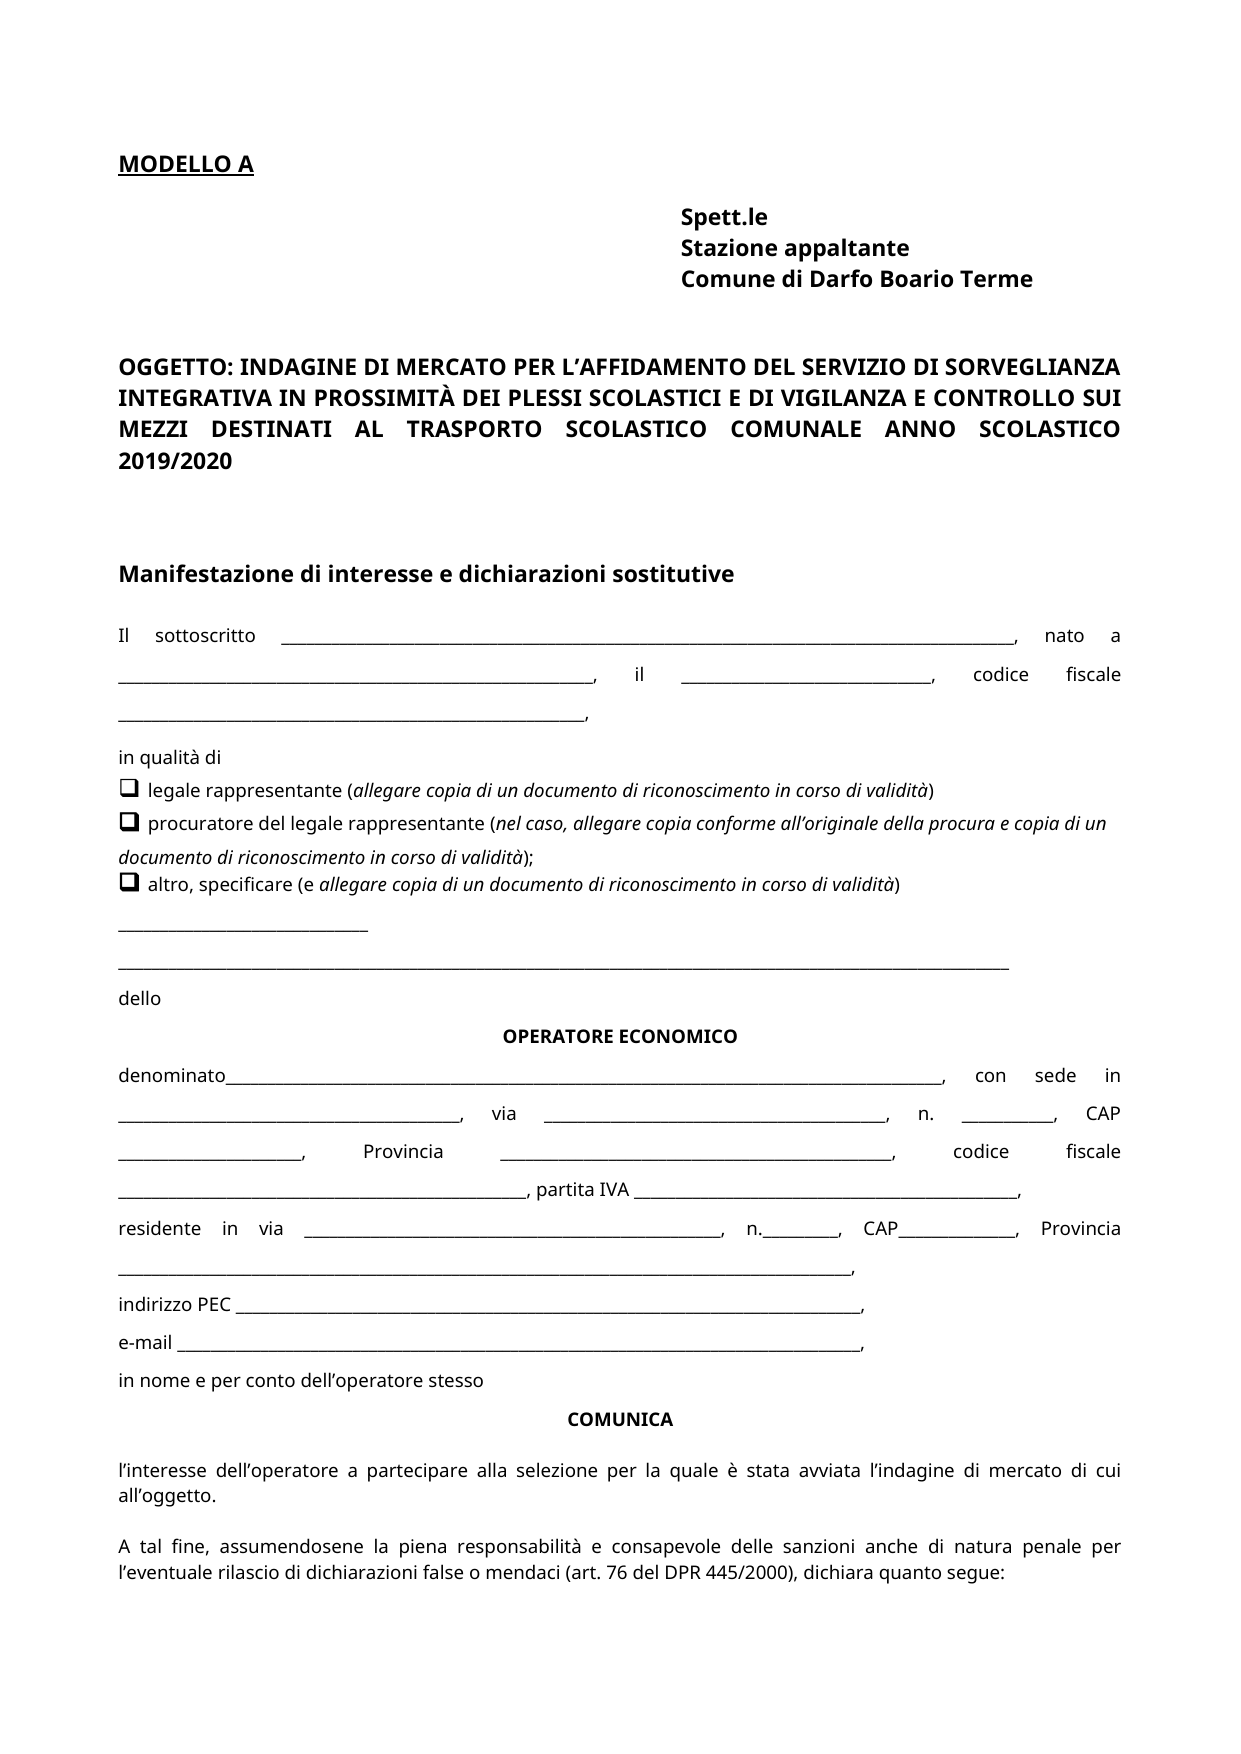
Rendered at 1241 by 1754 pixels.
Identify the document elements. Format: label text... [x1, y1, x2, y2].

text indirizzo PEC ___________________________________________________________________________, [118, 1291, 1122, 1317]
text Manifestazione di interesse e dichiarazioni sostitutive [118, 558, 1122, 589]
text Stazione appaltante [118, 232, 1122, 263]
text in qualità di [118, 737, 1122, 771]
text ___________________________________________________________________________________________________________ [118, 947, 1122, 973]
text COMUNICA [118, 1406, 1122, 1432]
text Spett.le [118, 200, 1122, 232]
list altro, specificare (e allegare copia di un documento di riconoscimento in corso di validità) ______________________________ [118, 871, 1122, 934]
text OGGETTO: INDAGINE DI MERCATO PER L’AFFIDAMENTO DEL SERVIZIO DI SORVEGLIANZA INTEGRATIVA IN PROSSIMITÀ DEI PLESSI SCOLASTICI E DI VIGILANZA E CONTROLLO SUI MEZZI DESTINATI AL TRASPORTO SCOLASTICO COMUNALE ANNO SCOLASTICO 2019/2020 [118, 351, 1122, 476]
text OPERATORE ECONOMICO [118, 1024, 1122, 1049]
text in nome e per conto dell’operatore stesso [118, 1368, 1122, 1393]
text Comune di Darfo Boario Terme [118, 263, 1122, 294]
text residente in via __________________________________________________, n._________, CAP______________, Provincia ________________________________________________________________________________________, [118, 1215, 1122, 1279]
list legale rappresentante (allegare copia di un documento di riconoscimento in corso di validità) [118, 771, 1122, 804]
text A tal fine, assumendosene la piena responsabilità e consapevole delle sanzioni anche di natura penale per l’eventuale rilascio di dichiarazioni false o mendaci (art. 76 del DPR 445/2000), dichiara quanto segue: [118, 1534, 1122, 1585]
text e-mail __________________________________________________________________________________, [118, 1329, 1122, 1355]
text Il sottoscritto ________________________________________________________________________________________, nato a _________________________________________________________, il ______________________________, codice fiscale ________________________________________________________, [118, 623, 1122, 725]
text l’interesse dell’operatore a partecipare alla selezione per la quale è stata avviata l’indagine di mercato di cui all’oggetto. [118, 1457, 1122, 1508]
list procuratore del legale rappresentante (nel caso, allegare copia conforme all’originale della procura e copia di un documento di riconoscimento in corso di validità); [118, 804, 1122, 871]
text MODELLO A [118, 148, 1122, 179]
text dello [118, 986, 1122, 1011]
text denominato______________________________________________________________________________________, con sede in _________________________________________, via _________________________________________, n. ___________, CAP ______________________, Provincia _______________________________________________, codice fiscale _________________________________________________, partita IVA ______________________________________________, [118, 1062, 1122, 1202]
